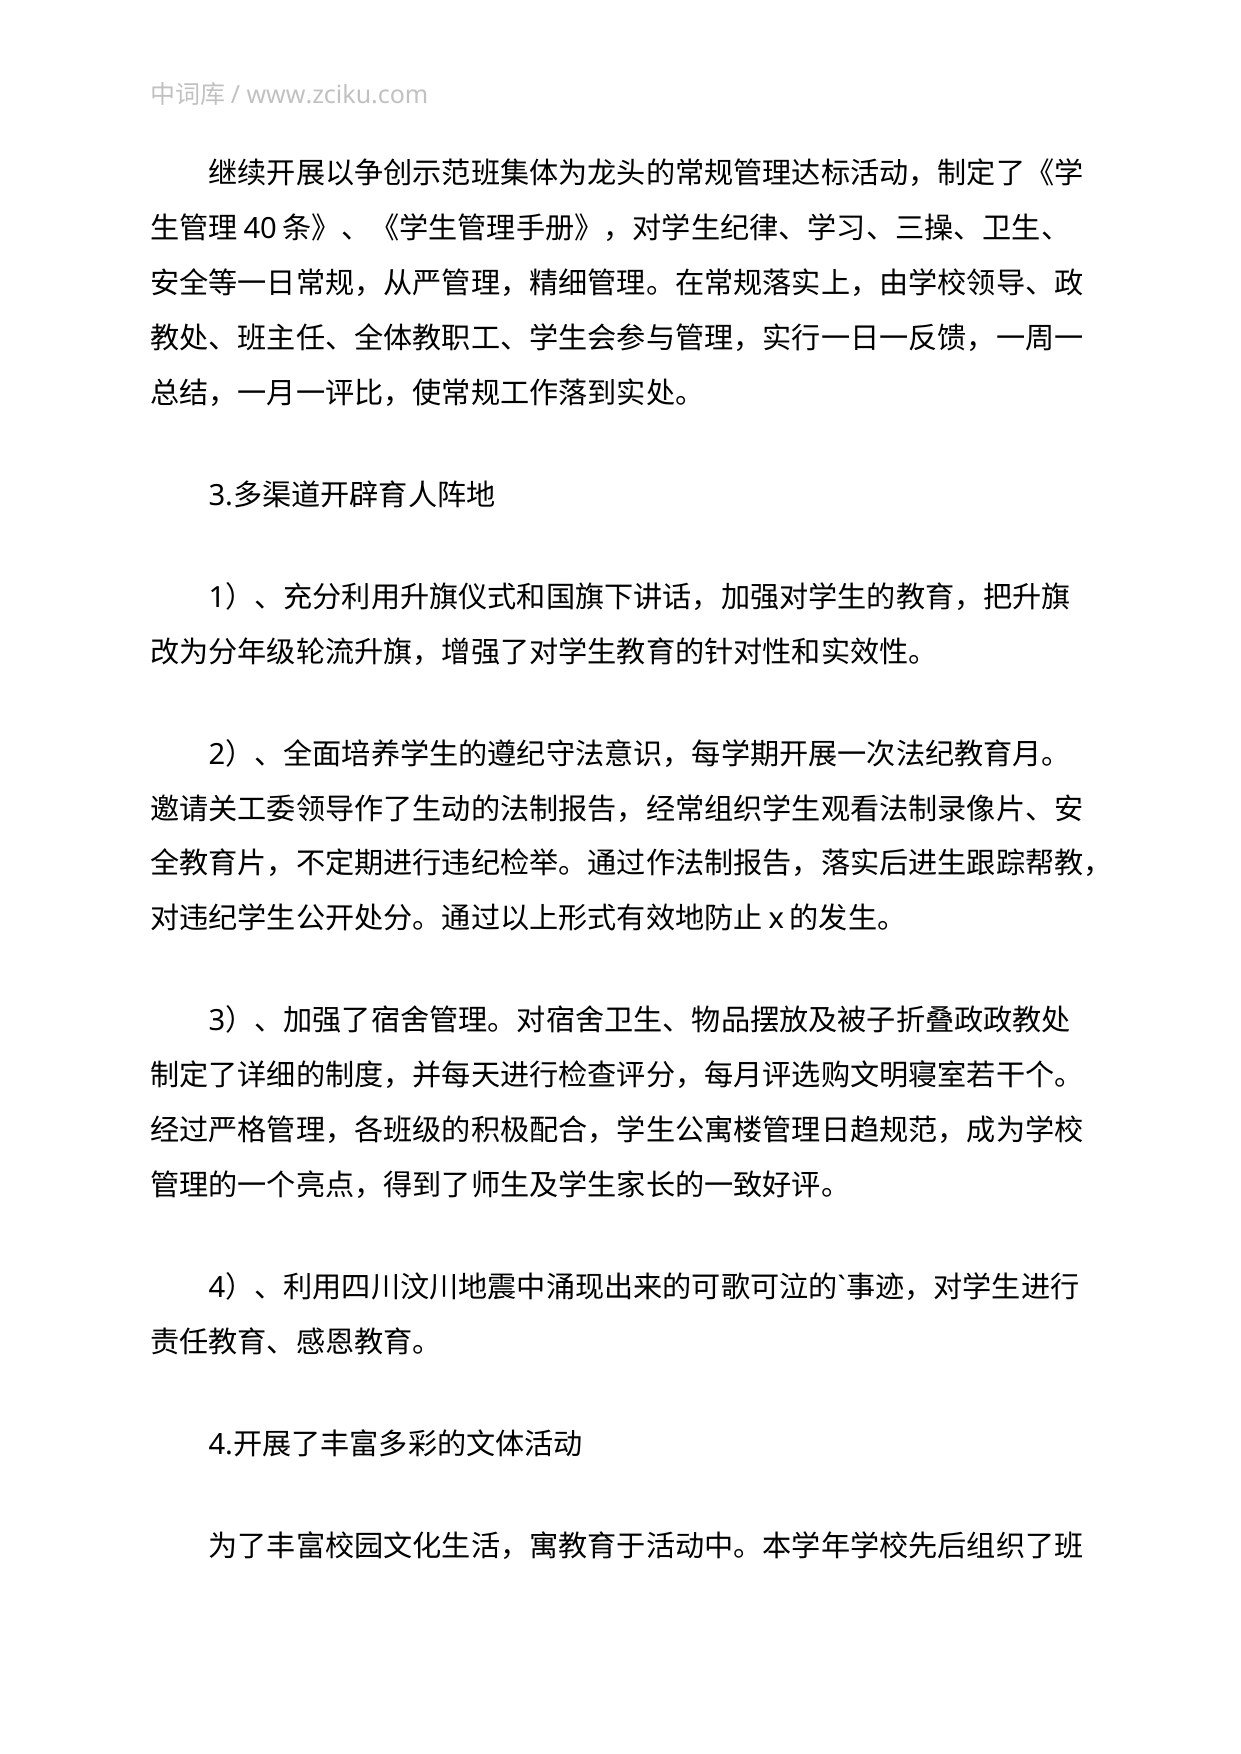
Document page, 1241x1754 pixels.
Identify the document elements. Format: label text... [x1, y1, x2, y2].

text 1）、充分利用升旗仪式和国旗下讲话，加强对学生的教育，把升旗改为分年级轮流升旗，增强了对学生教育的针对性和实效性。 [150, 573, 1090, 671]
text 3.多渠道开辟育人阵地 [150, 471, 1090, 514]
text 继续开展以争创示范班集体为龙头的常规管理达标活动，制定了《学生管理40条》、《学生管理手册》，对学生纪律、学习、三操、卫生、安全等一日常规，从严管理，精细管理。在常规落实上，由学校领导、政教处、班主任、全体教职工、学生会参与管理，实行一日一反馈，一周一总结，一月一评比，使常规工作落到实处。 [150, 150, 1090, 412]
text 2）、全面培养学生的遵纪守法意识，每学期开展一次法纪教育月。邀请关工委领导作了生动的法制报告，经常组织学生观看法制录像片、安全教育片，不定期进行违纪检举。通过作法制报告，落实后进生跟踪帮教，对违纪学生公开处分。通过以上形式有效地防止x的发生。 [150, 730, 1090, 937]
text 4.开展了丰富多彩的文体活动 [150, 1420, 1090, 1463]
text 3）、加强了宿舍管理。对宿舍卫生、物品摆放及被子折叠政政教处制定了详细的制度，并每天进行检查评分，每月评选购文明寝室若干个。经过严格管理，各班级的积极配合，学生公寓楼管理日趋规范，成为学校管理的一个亮点，得到了师生及学生家长的一致好评。 [150, 997, 1090, 1204]
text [150, 1522, 1090, 1564]
text 4）、利用四川汶川地震中涌现出来的可歌可泣的`事迹，对学生进行责任教育、感恩教育。 [150, 1263, 1090, 1361]
